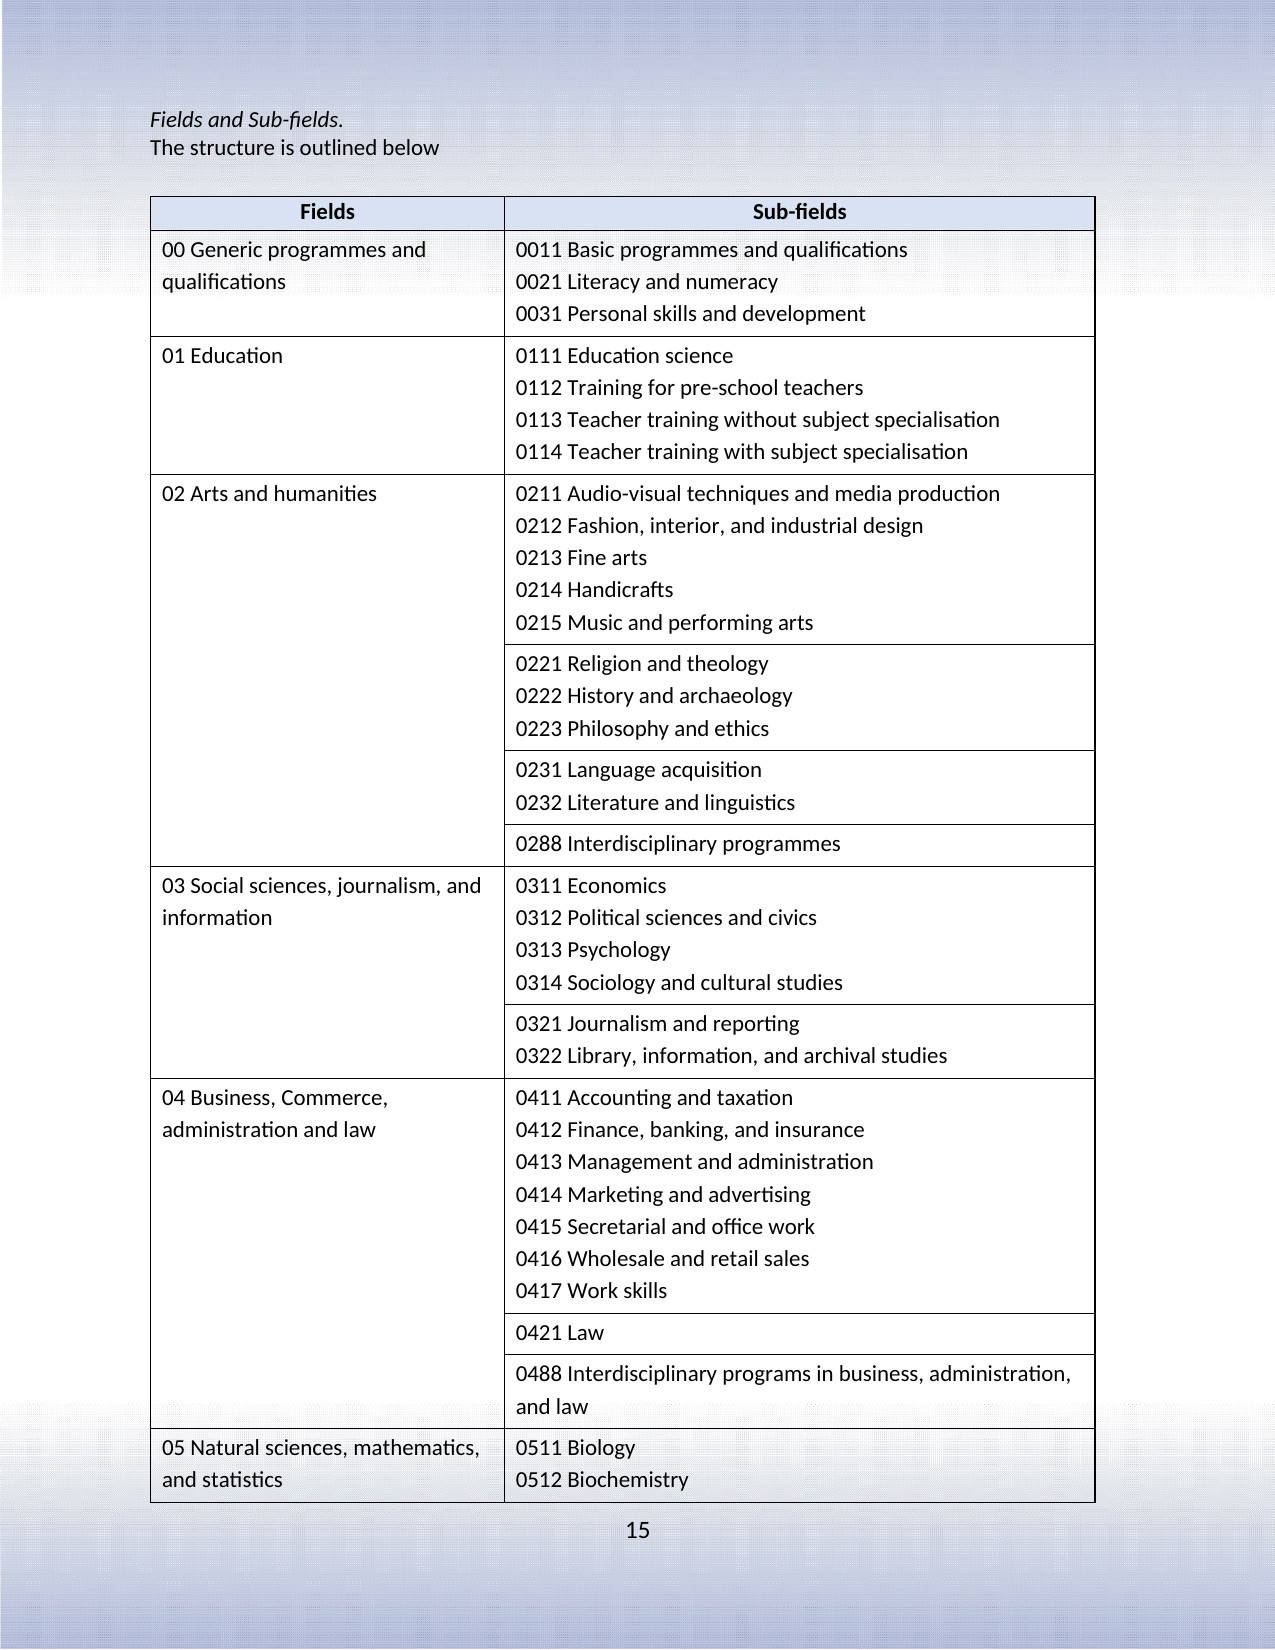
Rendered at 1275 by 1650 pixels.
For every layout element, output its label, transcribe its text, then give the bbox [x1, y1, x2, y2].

table_cell 0231 Language acquisition 0232 Literature and linguistics [505, 751, 1094, 824]
table_cell 0288 Interdisciplinary programmes [505, 825, 1094, 866]
table_cell 02 Arts and humanities [151, 475, 504, 866]
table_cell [151, 1429, 504, 1502]
table_cell 0421 Law [505, 1314, 1094, 1354]
table_cell 0211 Audio-visual techniques and media production 0212 Fashion, interior, and industrial design 0213 Fine arts 0214 Handicrafts 0215 Music and performing arts [505, 475, 1094, 644]
table_header Fields [151, 197, 504, 229]
table_cell 0111 Education science 0112 Training for pre-school teachers 0113 Teacher training without subject specialisation 0114 Teacher training with subject specialisation [505, 337, 1094, 474]
table_cell 01 Education [151, 337, 504, 474]
table_cell 0221 Religion and theology 0222 History and archaeology 0223 Philosophy and ethics [505, 645, 1094, 750]
table_cell 0321 Journalism and reporting 0322 Library, information, and archival studies [505, 1005, 1094, 1078]
table_cell 0411 Accounting and taxation 0412 Finance, banking, and insurance 0413 Management and administration 0414 Marketing and advertising 0415 Secretarial and office work 0416 Wholesale and retail sales 0417 Work skills [505, 1079, 1094, 1313]
subtitle Fields and Sub-fields. [150, 106, 1125, 133]
table_cell 0511 Biology 0512 Biochemistry [505, 1429, 1094, 1502]
table_cell 00 Generic programmes and qualifications [151, 231, 504, 336]
table_header Sub-fields [505, 197, 1094, 229]
table_cell 04 Business, Commerce, administration and law [151, 1079, 504, 1428]
text The structure is outlined below [150, 133, 1125, 162]
table_cell 03 Social sciences, journalism, and information [151, 867, 504, 1078]
picture [0, 0, 1275, 1649]
table_cell 0311 Economics 0312 Political sciences and civics 0313 Psychology 0314 Sociology and cultural studies [505, 867, 1094, 1004]
table_cell 0011 Basic programmes and qualifications 0021 Literacy and numeracy 0031 Personal skills and development [505, 231, 1094, 336]
table_cell 0488 Interdisciplinary programs in business, administration, and law [505, 1355, 1094, 1428]
